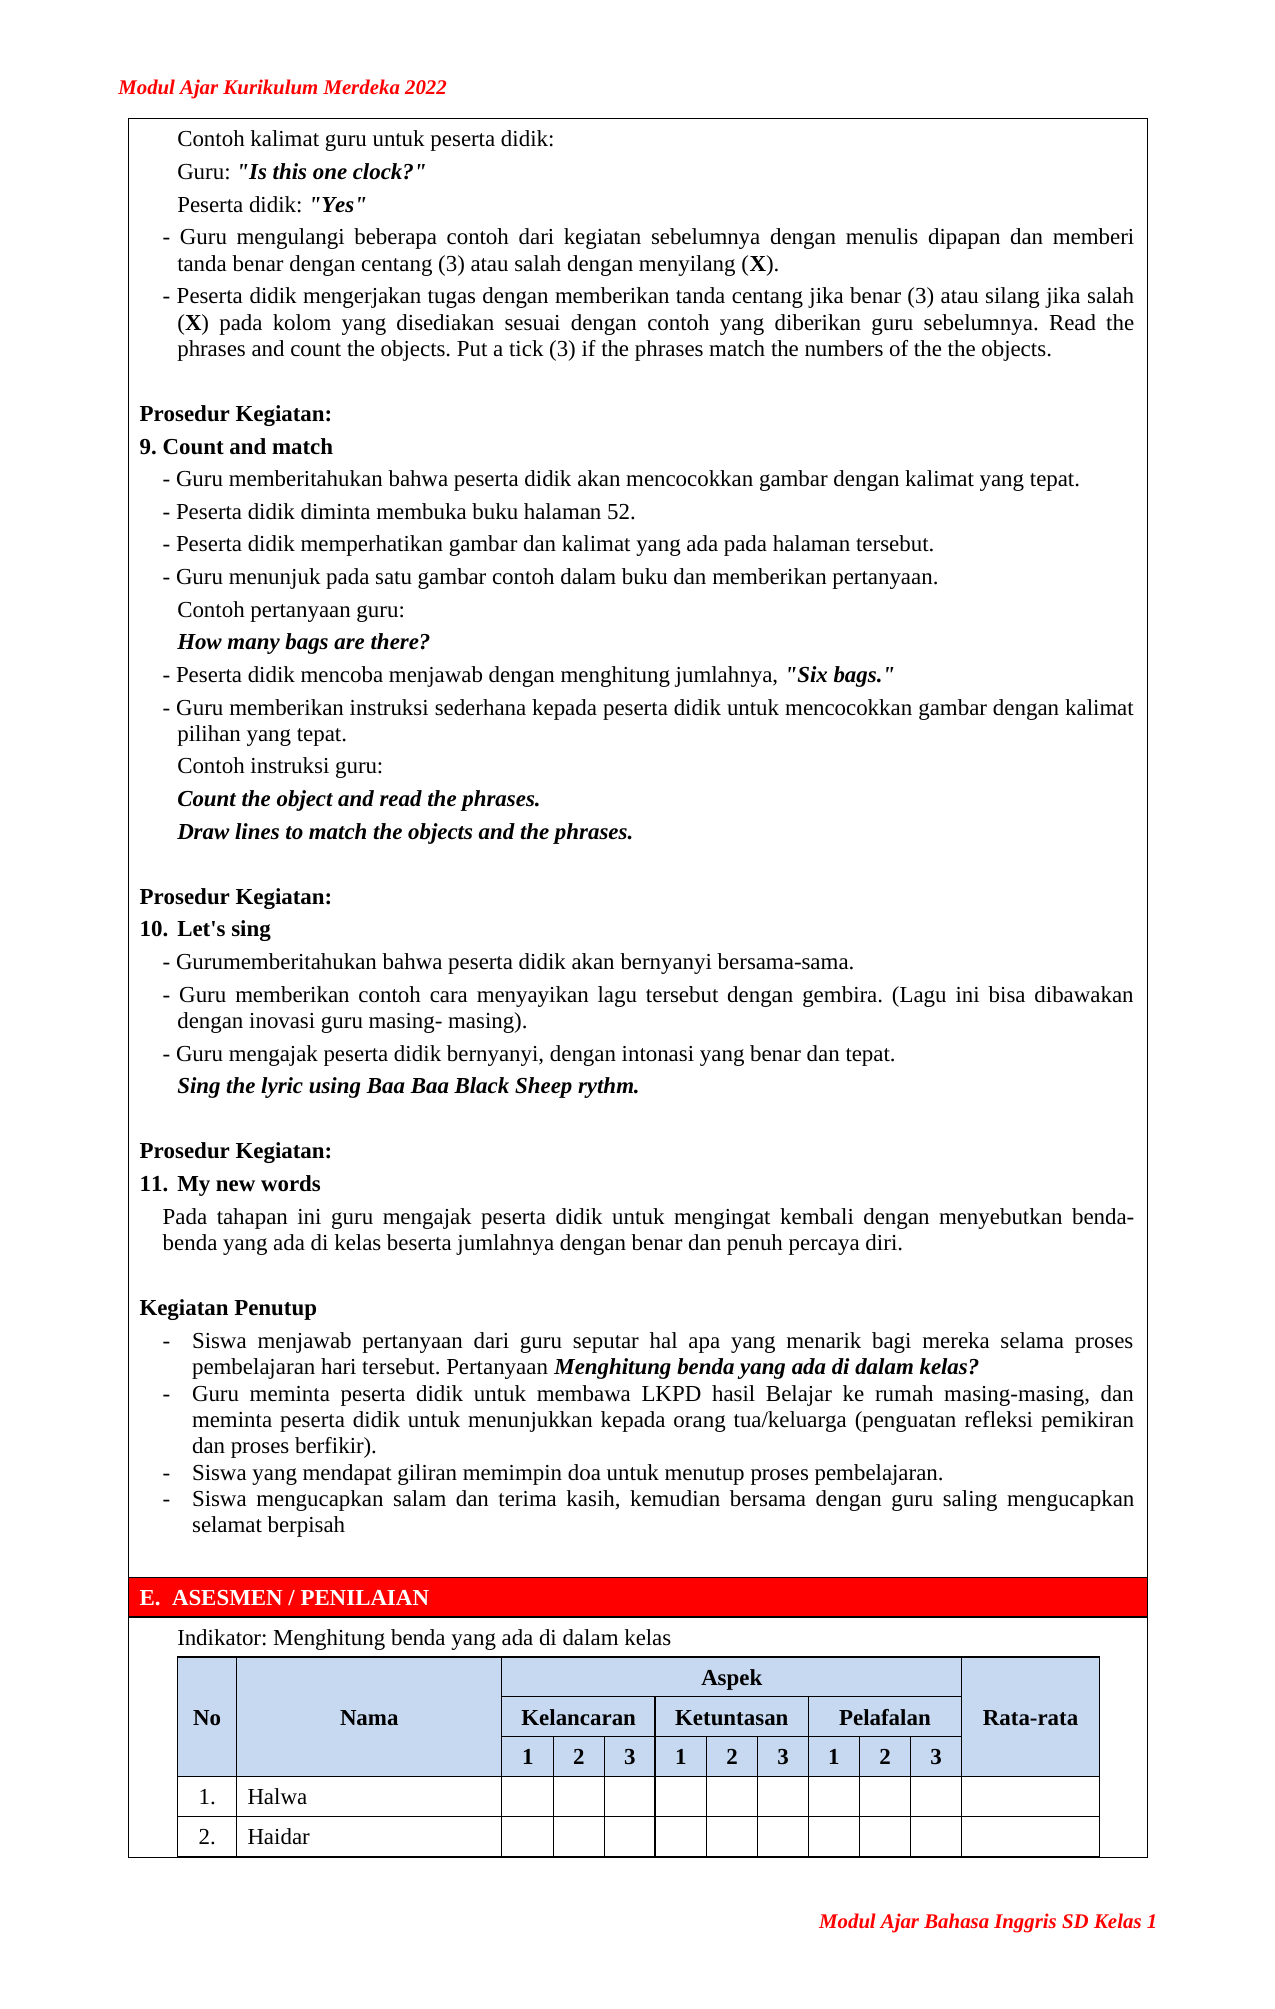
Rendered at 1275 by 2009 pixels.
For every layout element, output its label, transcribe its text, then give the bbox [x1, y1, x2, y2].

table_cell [129, 119, 1147, 1577]
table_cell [129, 1618, 1147, 1857]
table_cell E. ASESMEN / PENILAIAN [129, 1578, 1147, 1616]
